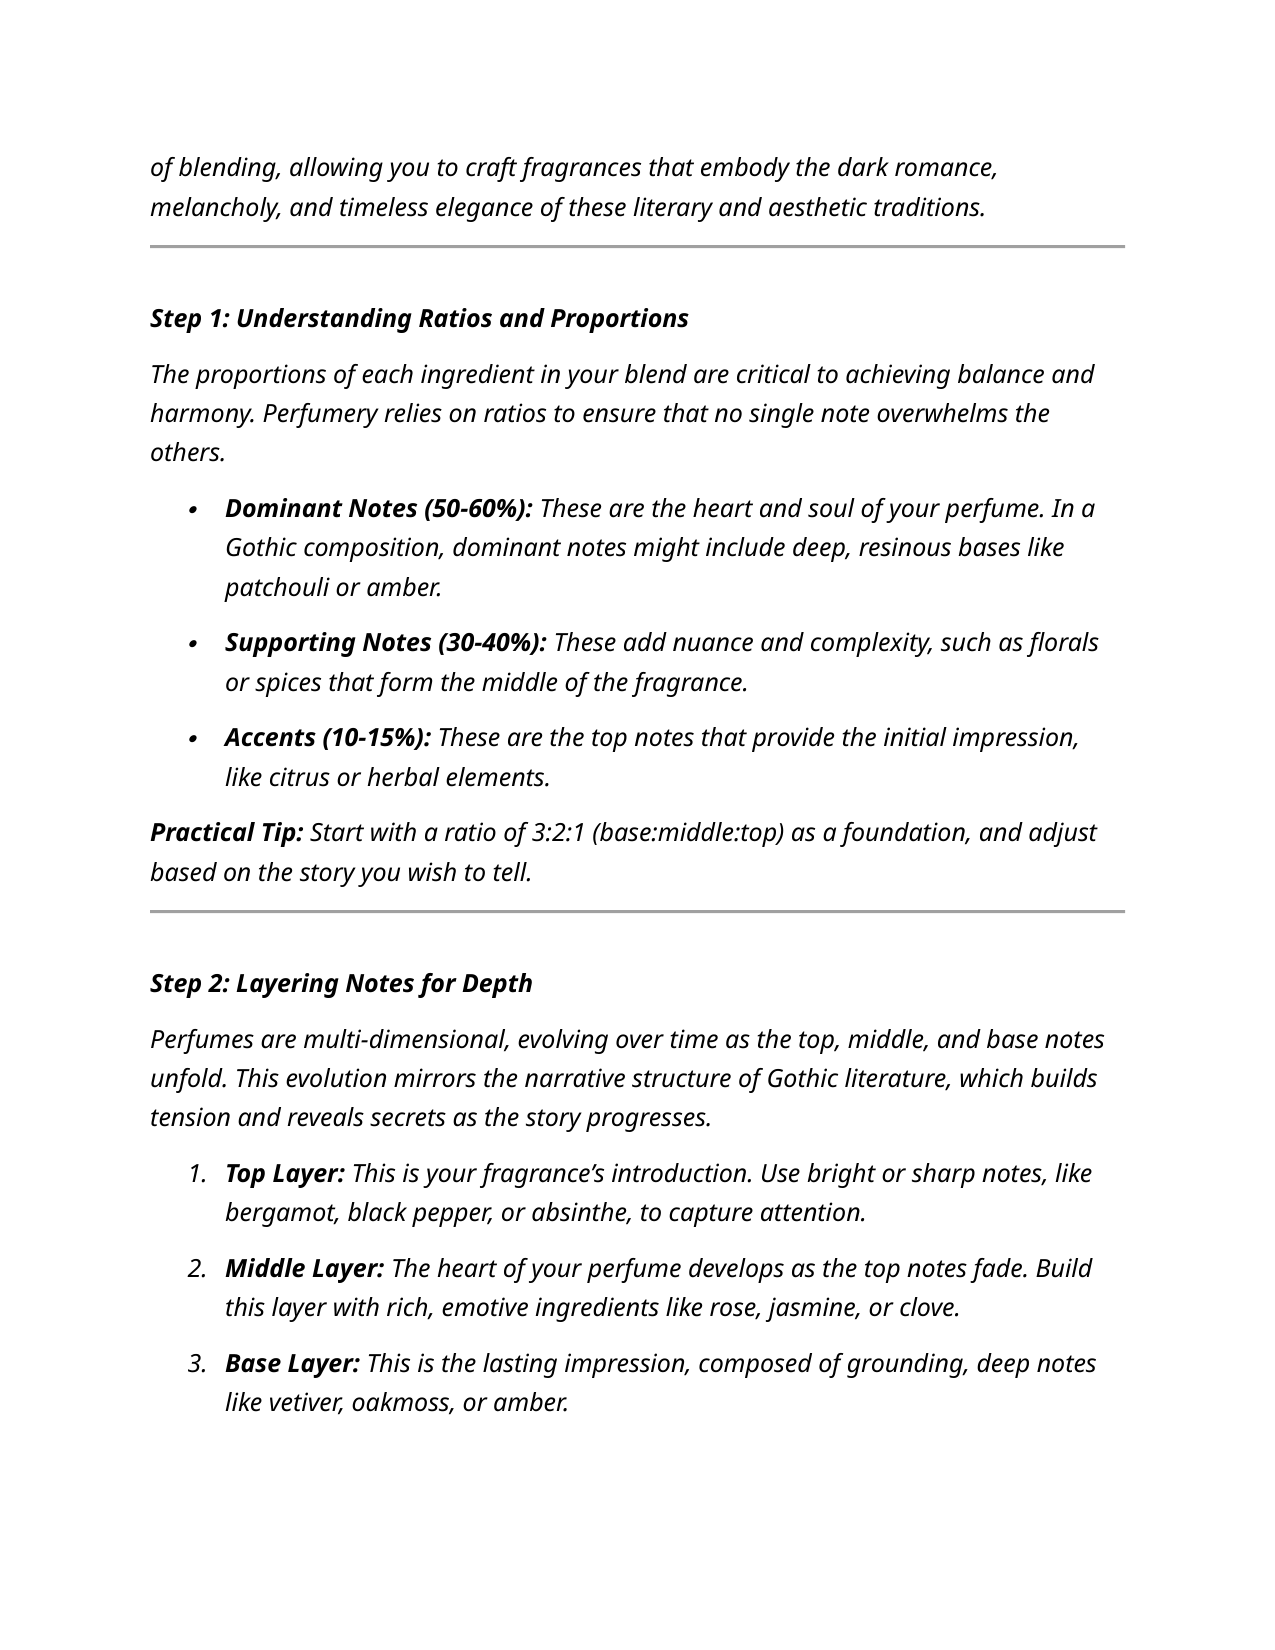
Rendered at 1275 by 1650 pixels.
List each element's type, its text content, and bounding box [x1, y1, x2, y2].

text The proportions of each ingredient in your blend are critical to achieving balance and harmony. Perfumery relies on ratios to ensure that no single note overwhelms the others. [150, 357, 1125, 469]
text Step 1: Understanding Ratios and Proportions [150, 301, 1125, 335]
text Perfumes are multi-dimensional, evolving over time as the top, middle, and base notes unfold. This evolution mirrors the narrative structure of Gothic literature, which builds tension and reveals secrets as the story progresses. [150, 1022, 1125, 1134]
list Top Layer: This is your fragrance’s introduction. Use bright or sharp notes, like bergamot, black pepper, or absinthe, to capture attention. [187, 1156, 1125, 1229]
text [150, 150, 1125, 223]
text Step 2: Layering Notes for Depth [150, 966, 1125, 1000]
list Accents (10-15%): These are the top notes that provide the initial impression, like citrus or herbal elements. [187, 720, 1125, 793]
list Middle Layer: The heart of your perfume develops as the top notes fade. Build this layer with rich, emotive ingredients like rose, jasmine, or clove. [187, 1251, 1125, 1324]
list Base Layer: This is the lasting impression, composed of grounding, deep notes like vetiver, oakmoss, or amber. [187, 1346, 1125, 1419]
list Dominant Notes (50-60%): These are the heart and soul of your perfume. In a Gothic composition, dominant notes might include deep, resinous bases like patchouli or amber. [187, 491, 1125, 603]
list Supporting Notes (30-40%): These add nuance and complexity, such as florals or spices that form the middle of the fragrance. [187, 625, 1125, 698]
text Practical Tip: Start with a ratio of 3:2:1 (base:middle:top) as a foundation, and adjust based on the story you wish to tell. [150, 815, 1125, 888]
